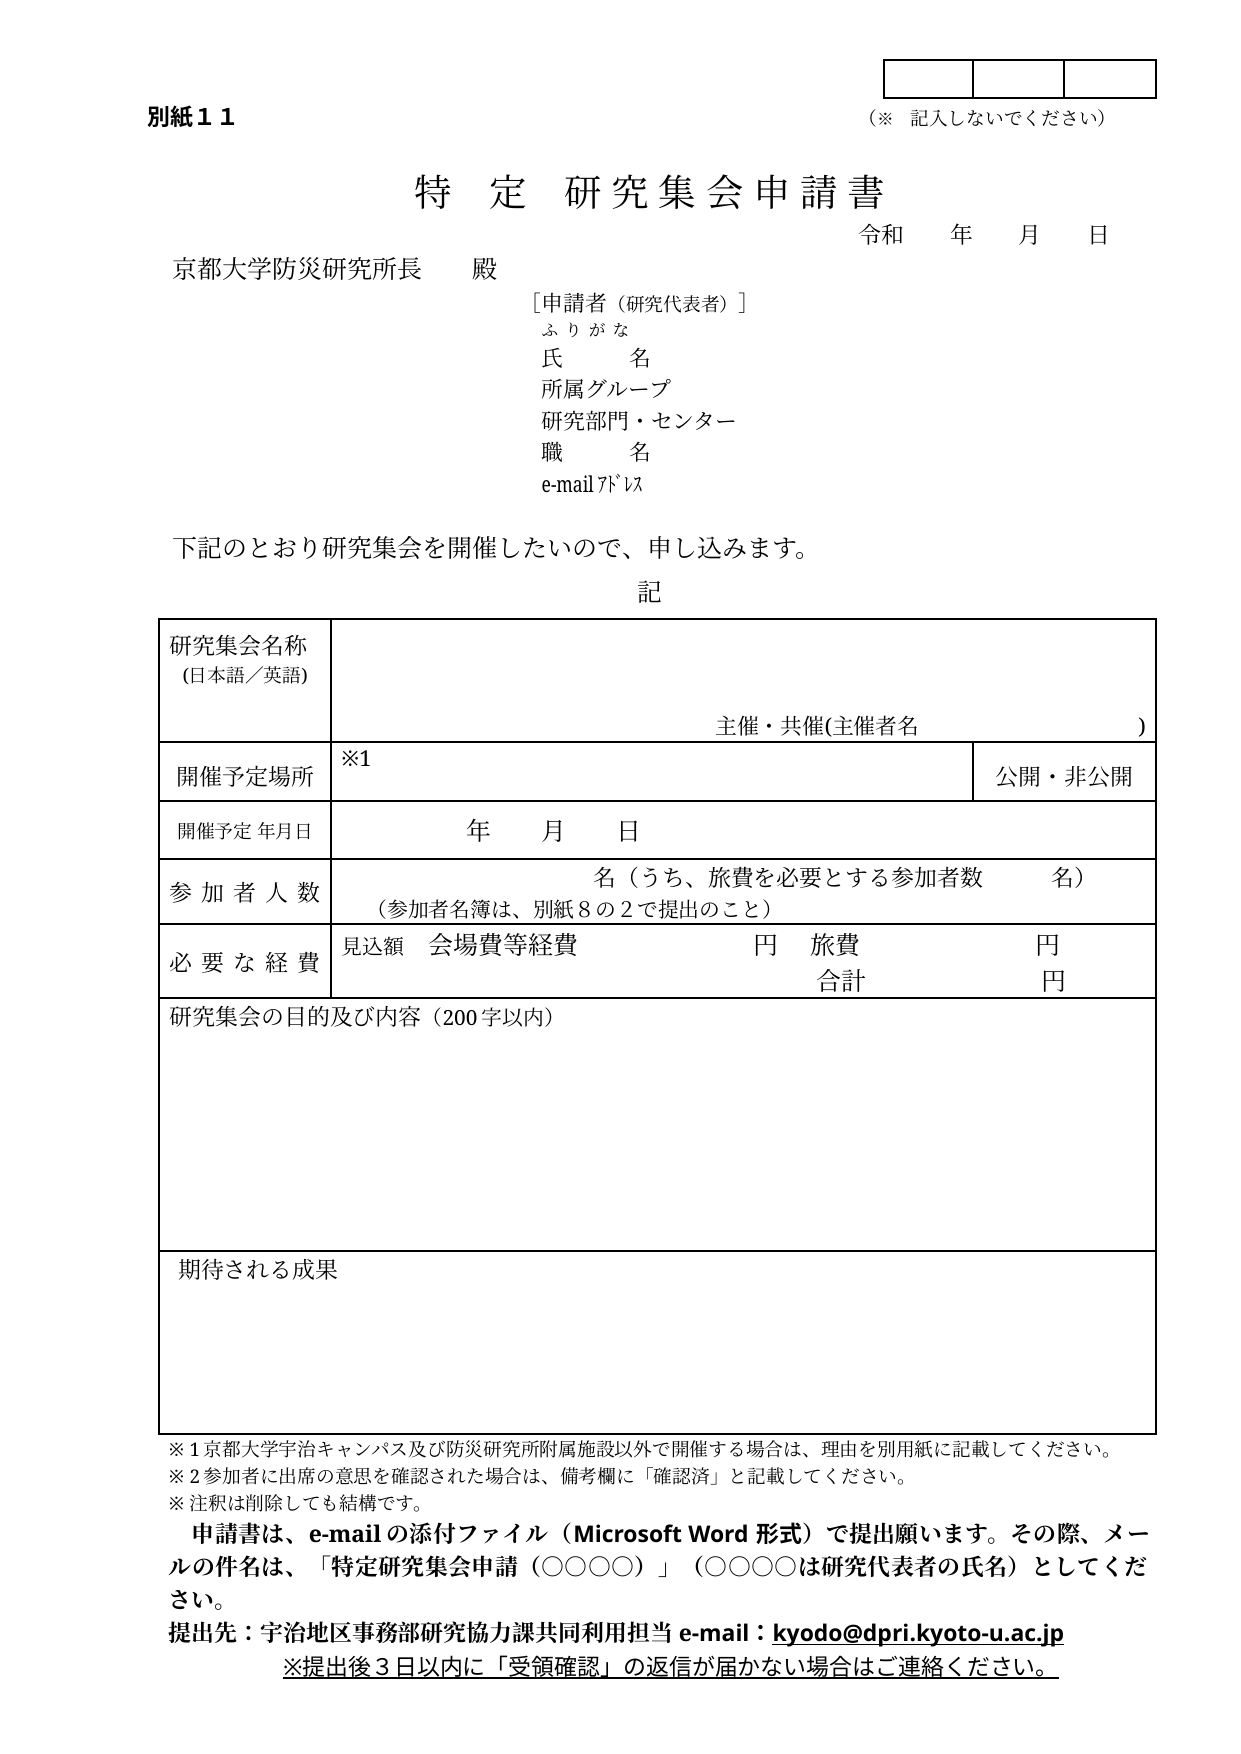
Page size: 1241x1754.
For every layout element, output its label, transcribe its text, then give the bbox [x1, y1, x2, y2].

table_cell 年 月 日 [332, 802, 1155, 858]
table_cell 名（うち、旅費を必要とする参加者数 名） （参加者名簿は、別紙８の２で提出のこと） [332, 860, 1155, 923]
subtitle 記 [148, 573, 1152, 609]
table_cell 研究集会の目的及び内容（200字以内） [160, 999, 1155, 1250]
table_header [974, 61, 1063, 97]
text 下記のとおり研究集会を開催したいので、申し込みます。 [148, 528, 1152, 564]
table_header [1065, 61, 1155, 97]
text ふ り が な [148, 317, 1152, 341]
table_header 主催・共催(主催者名 ) [332, 620, 1155, 741]
text 申請書は、e-mailの添付ファイル（Microsoft Word 形式）で提出願います。その際、メールの件名は、「特定研究集会申請（○○○○）」（○○○○は研究代表者の氏名）としてください。 [168, 1516, 1152, 1615]
table_header 研究集会名称 (日本語／英語) [160, 620, 330, 741]
table_cell 見込額 会場費等経費 円 旅費 円 合計 円 [332, 925, 1155, 997]
table_cell 開催予定 年月日 [160, 802, 330, 858]
list 2参加者に出席の意思を確認された場合は、備考欄に「確認済」と記載してください。 [168, 1462, 1152, 1489]
table_cell 公開・非公開 [974, 743, 1155, 800]
text e-mailｱﾄﾞﾚｽ [148, 467, 1152, 499]
table_cell 期待される成果 [160, 1252, 1155, 1433]
text ※提出後３日以内に「受領確認」の返信が届かない場合はご連絡ください。 [168, 1648, 1152, 1682]
text 令和 年 月 日 [148, 217, 1152, 250]
table_cell ※1 [332, 743, 972, 800]
table_cell 参加者人数 [160, 860, 330, 923]
table_cell 開催予定場所 [160, 743, 330, 800]
text ［申請者（研究代表者）］ [148, 286, 1152, 317]
text 京都大学防災研究所長 殿 [148, 250, 1152, 286]
text 別紙１１ （※ 記入しないでください） [148, 99, 1152, 132]
table_header [885, 61, 972, 97]
list 注釈は削除しても結構です。 [168, 1489, 1152, 1516]
text 研究部門・センター [148, 404, 1152, 436]
text 特 定 研 究 集 会 申 請 書 [148, 163, 1152, 217]
text 職 名 [148, 436, 1152, 467]
table_cell 必要な経費 [160, 925, 330, 997]
text 所属グループ [148, 373, 1152, 404]
text 提出先：宇治地区事務部研究協力課共同利用担当 e-mail：kyodo@dpri.kyoto-u.ac.jp [168, 1615, 1152, 1648]
list 1京都大学宇治キャンパス及び防災研究所附属施設以外で開催する場合は、理由を別用紙に記載してください。 [168, 1435, 1152, 1462]
text 氏 名 [148, 341, 1152, 373]
